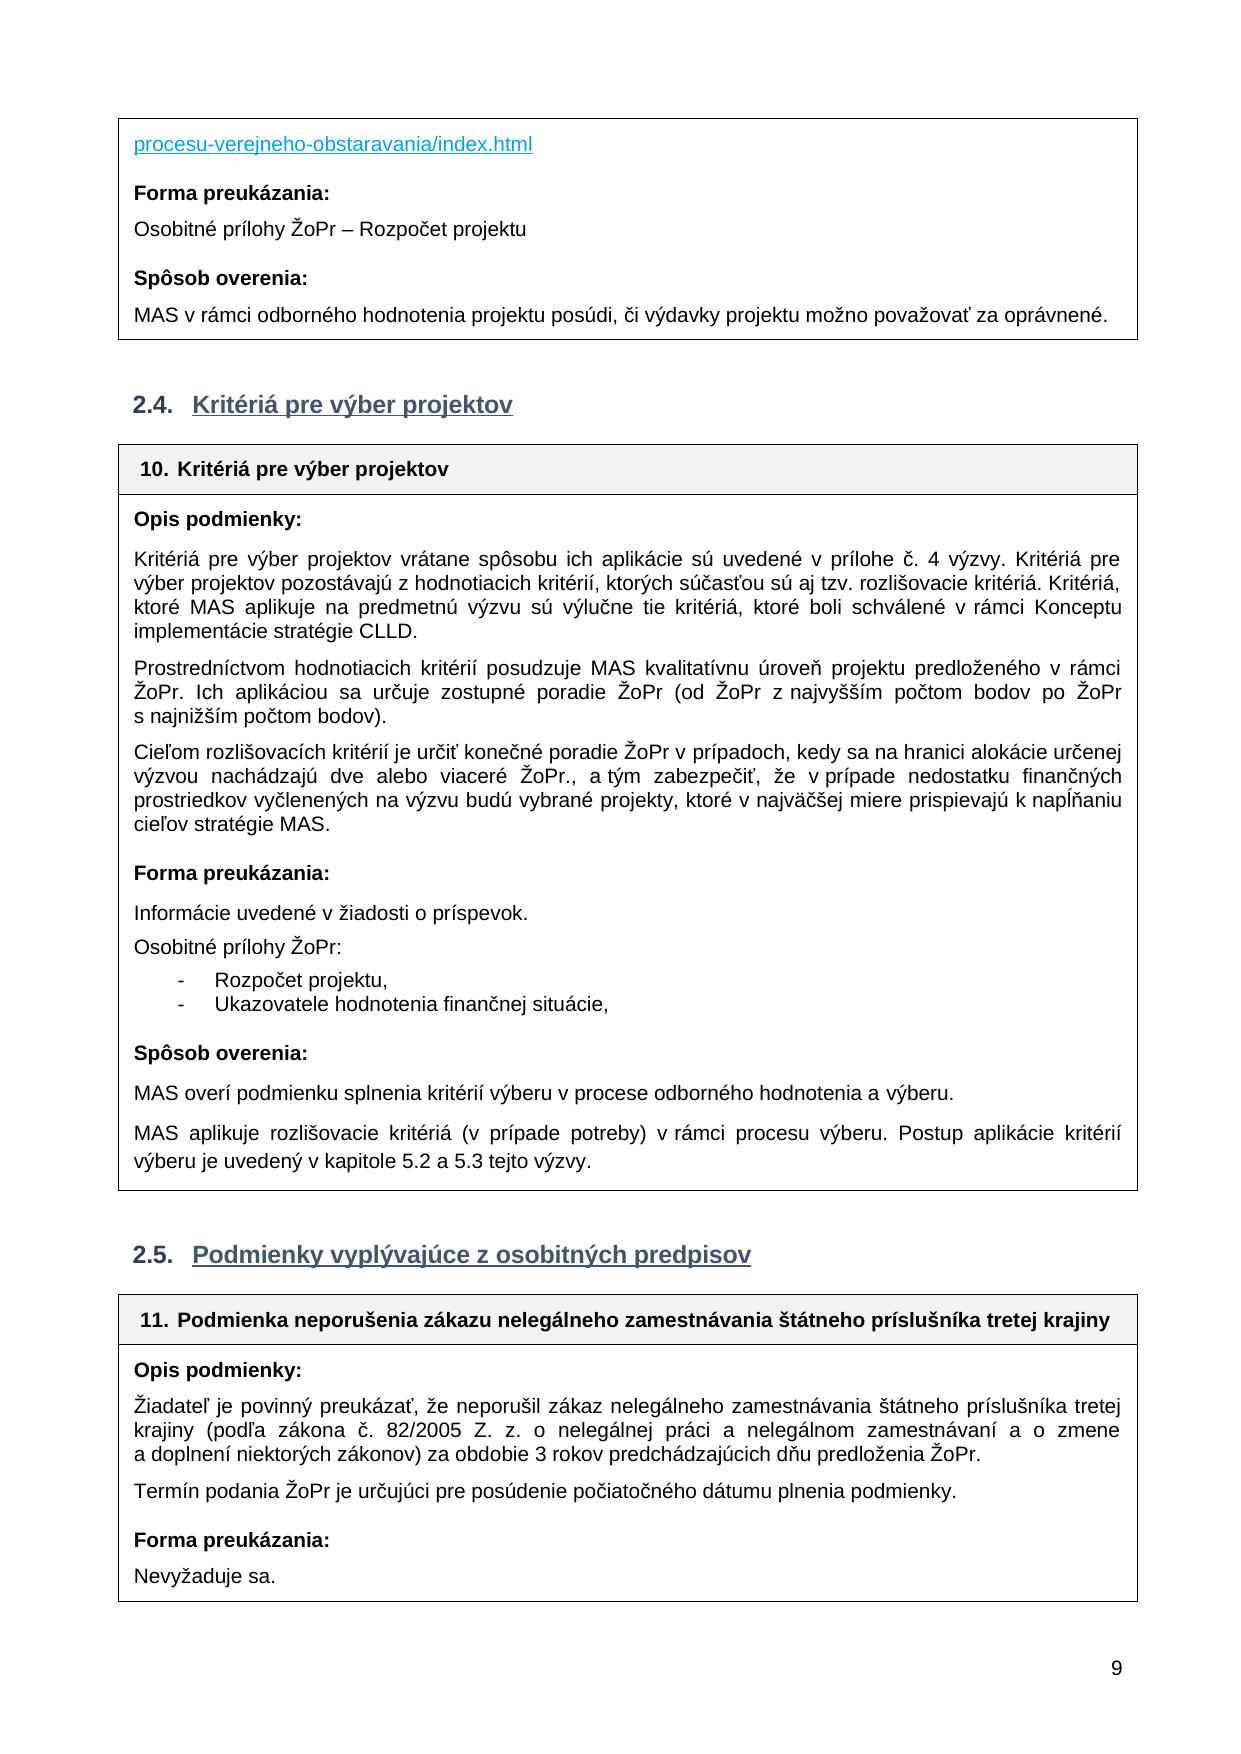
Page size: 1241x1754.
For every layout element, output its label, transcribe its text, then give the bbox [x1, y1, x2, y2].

table_header Podmienka neporušenia zákazu nelegálneho zamestnávania štátneho príslušníka tretej krajiny [119, 1295, 1137, 1344]
table_cell Opis podmienky: Kritériá pre výber projektov vrátane spôsobu ich aplikácie sú uvedené v prílohe č. 4 výzvy. Kritériá pre výber projektov pozostávajú z hodnotiacich kritérií, ktorých súčasťou sú aj tzv. rozlišovacie kritériá. Kritériá, ktoré MAS aplikuje na predmetnú výzvu sú výlučne tie kritériá, ktoré boli schválené v rámci Konceptu implementácie stratégie CLLD. Prostredníctvom hodnotiacich kritérií posudzuje MAS kvalitatívnu úroveň projektu predloženého v rámci ŽoPr. Ich aplikáciou sa určuje zostupné poradie ŽoPr (od ŽoPr z najvyšším počtom bodov po ŽoPr s najnižším počtom bodov). Cieľom rozlišovacích kritérií je určiť konečné poradie ŽoPr v prípadoch, kedy sa na hranici alokácie určenej výzvou nachádzajú dve alebo viaceré ŽoPr., a tým zabezpečiť, že v prípade nedostatku finančných prostriedkov vyčlenených na výzvu budú vybrané projekty, ktoré v najväčšej miere prispievajú k napĺňaniu cieľov stratégie MAS. Forma preukázania: Informácie uvedené v žiadosti o príspevok. Osobitné prílohy ŽoPr: Rozpočet projektu, Ukazovatele hodnotenia finančnej situácie, Spôsob overenia: MAS overí podmienku splnenia kritérií výberu v procese odborného hodnotenia a výberu. MAS aplikuje rozlišovacie kritériá (v prípade potreby) v rámci procesu výberu. Postup aplikácie kritérií výberu je uvedený v kapitole 5.2 a 5.3 tejto výzvy. [119, 495, 1137, 1189]
subtitle Kritériá pre výber projektov [132, 390, 1122, 419]
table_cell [119, 1345, 1137, 1601]
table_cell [119, 119, 1137, 339]
table_header Kritériá pre výber projektov [119, 445, 1137, 494]
subtitle Podmienky vyplývajúce z osobitných predpisov [132, 1241, 1122, 1269]
